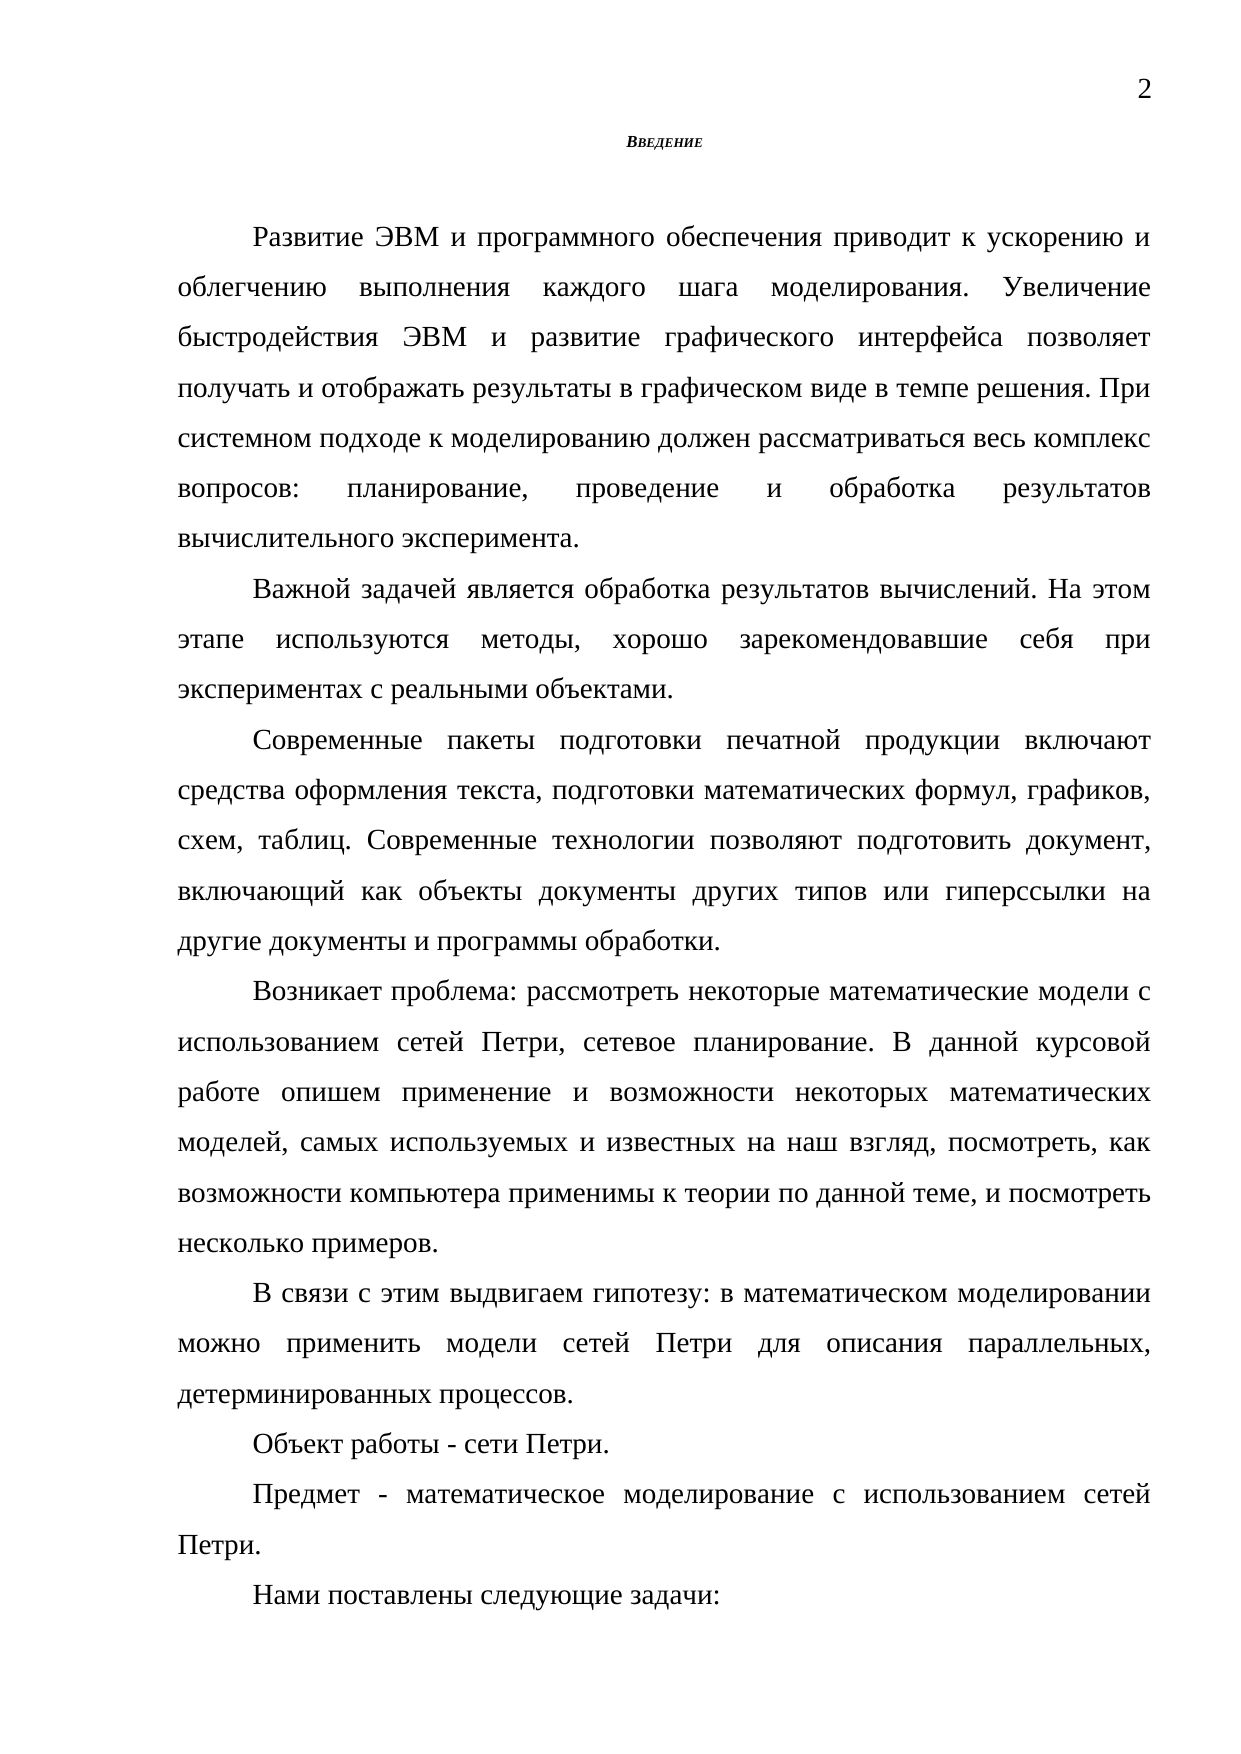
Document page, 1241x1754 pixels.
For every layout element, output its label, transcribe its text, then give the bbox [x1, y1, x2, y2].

subtitle Введение [177, 118, 1152, 152]
text Развитие ЭВМ и программного обеспечения приводит к ускорению и облегчению выполнения каждого шага моделирования. Увеличение быстродействия ЭВМ и развитие графического интерфейса позволяет получать и отображать результаты в графическом виде в темпе решения. При системном подходе к моделированию должен рассматриваться весь комплекс вопросов: планирование, проведение и обработка результатов вычислительного эксперимента. [177, 219, 1152, 554]
text В связи с этим выдвигаем гипотезу: в математическом моделировании можно применить модели сетей Петри для описания параллельных, детерминированных процессов. [177, 1275, 1152, 1409]
text Современные пакеты подготовки печатной продукции включают средства оформления текста, подготовки математических формул, графиков, схем, таблиц. Современные технологии позволяют подготовить документ, включающий как объекты документы других типов или гиперссылки на другие документы и программы обработки. [177, 722, 1152, 957]
text Предмет - математическое моделирование с использованием сетей Петри. [177, 1477, 1152, 1560]
text Важной задачей является обработка результатов вычислений. На этом этапе используются методы, хорошо зарекомендовавшие себя при экспериментах с реальными объектами. [177, 571, 1152, 705]
text Объект работы - сети Петри. [177, 1426, 1152, 1460]
text Нами поставлены следующие задачи: [177, 1577, 1152, 1611]
text Возникает проблема: рассмотреть некоторые математические модели с использованием сетей Петри, сетевое планирование. В данной курсовой работе опишем применение и возможности некоторых математических моделей, самых используемых и известных на наш взгляд, посмотреть, как возможности компьютера применимы к теории по данной теме, и посмотреть несколько примеров. [177, 973, 1152, 1258]
